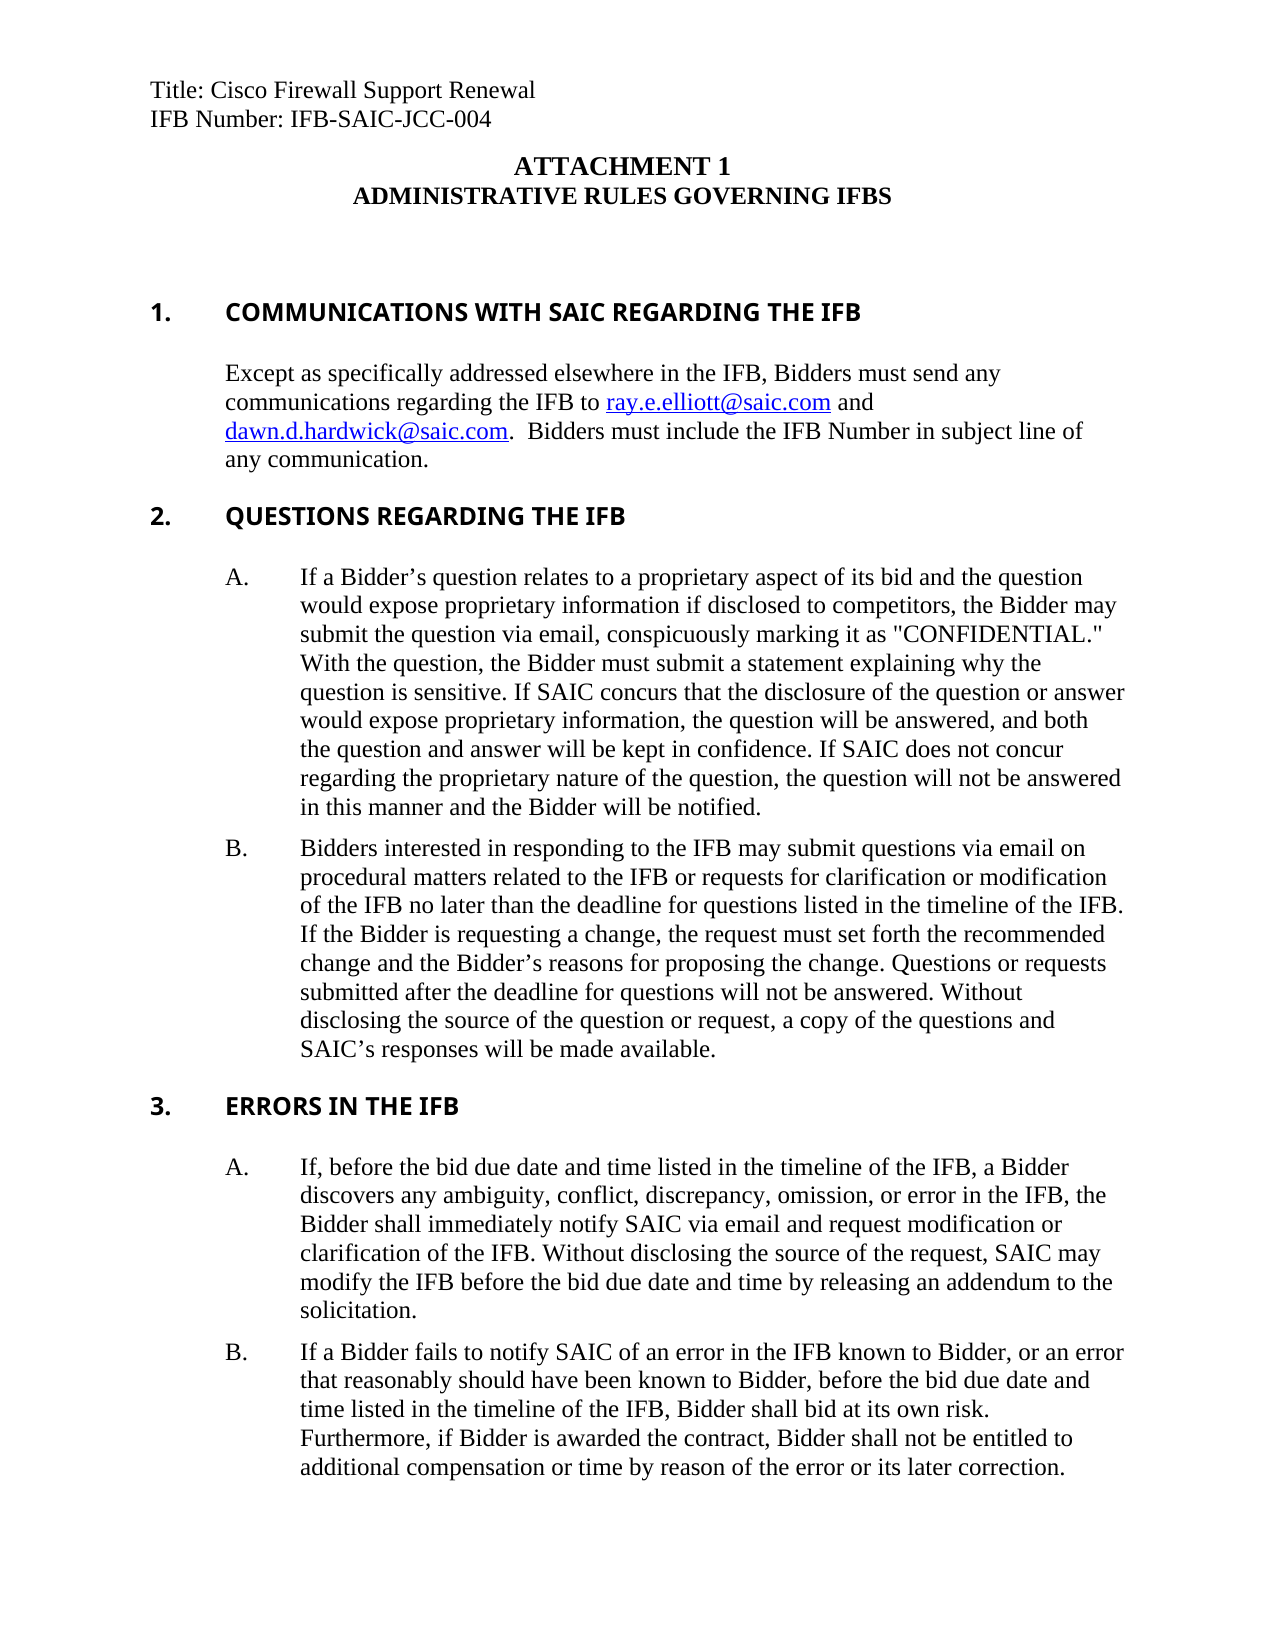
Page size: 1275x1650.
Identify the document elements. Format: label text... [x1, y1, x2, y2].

list Except as specifically addressed elsewhere in the IFB, Bidders must send any communications regarding the IFB to ray.e.elliott@saic.com and dawn.d.hardwick@saic.com. Bidders must include the IFB Number in subject line of any communication. [225, 358, 1125, 473]
list B. If a Bidder fails to notify SAIC of an error in the IFB known to Bidder, or an error that reasonably should have been known to Bidder, before the bid due date and time listed in the timeline of the IFB, Bidder shall bid at its own risk. Furthermore, if Bidder is awarded the contract, Bidder shall not be entitled to additional compensation or time by reason of the error or its later correction. [225, 1337, 1125, 1480]
list A. If, before the bid due date and time listed in the timeline of the IFB, a Bidder discovers any ambiguity, conflict, discrepancy, omission, or error in the IFB, the Bidder shall immediately notify SAIC via email and request modification or clarification of the IFB. Without disclosing the source of the request, SAIC may modify the IFB before the bid due date and time by releasing an addendum to the solicitation. [225, 1152, 1125, 1324]
list COMMUNICATIONS WITH SAIC REGARDING THE IFB [150, 295, 1125, 329]
list QUESTIONS REGARDING THE IFB [150, 498, 1125, 532]
subtitle Administrative Rules Governing IFBS [150, 181, 1095, 210]
list A. If a Bidder’s question relates to a proprietary aspect of its bid and the question would expose proprietary information if disclosed to competitors, the Bidder may submit the question via email, conspicuously marking it as "CONFIDENTIAL." With the question, the Bidder must submit a statement explaining why the question is sensitive. If SAIC concurs that the disclosure of the question or answer would expose proprietary information, the question will be answered, and both the question and answer will be kept in confidence. If SAIC does not concur regarding the proprietary nature of the question, the question will not be answered in this manner and the Bidder will be notified. [225, 562, 1125, 821]
subtitle ATTACHMENT 1 [150, 150, 1095, 181]
list ERRORS IN THE IFB [150, 1088, 1125, 1122]
list B. Bidders interested in responding to the IFB may submit questions via email on procedural matters related to the IFB or requests for clarification or modification of the IFB no later than the deadline for questions listed in the timeline of the IFB. If the Bidder is requesting a change, the request must set forth the recommended change and the Bidder’s reasons for proposing the change. Questions or requests submitted after the deadline for questions will not be answered. Without disclosing the source of the question or request, a copy of the questions and SAIC’s responses will be made available. [225, 833, 1125, 1063]
